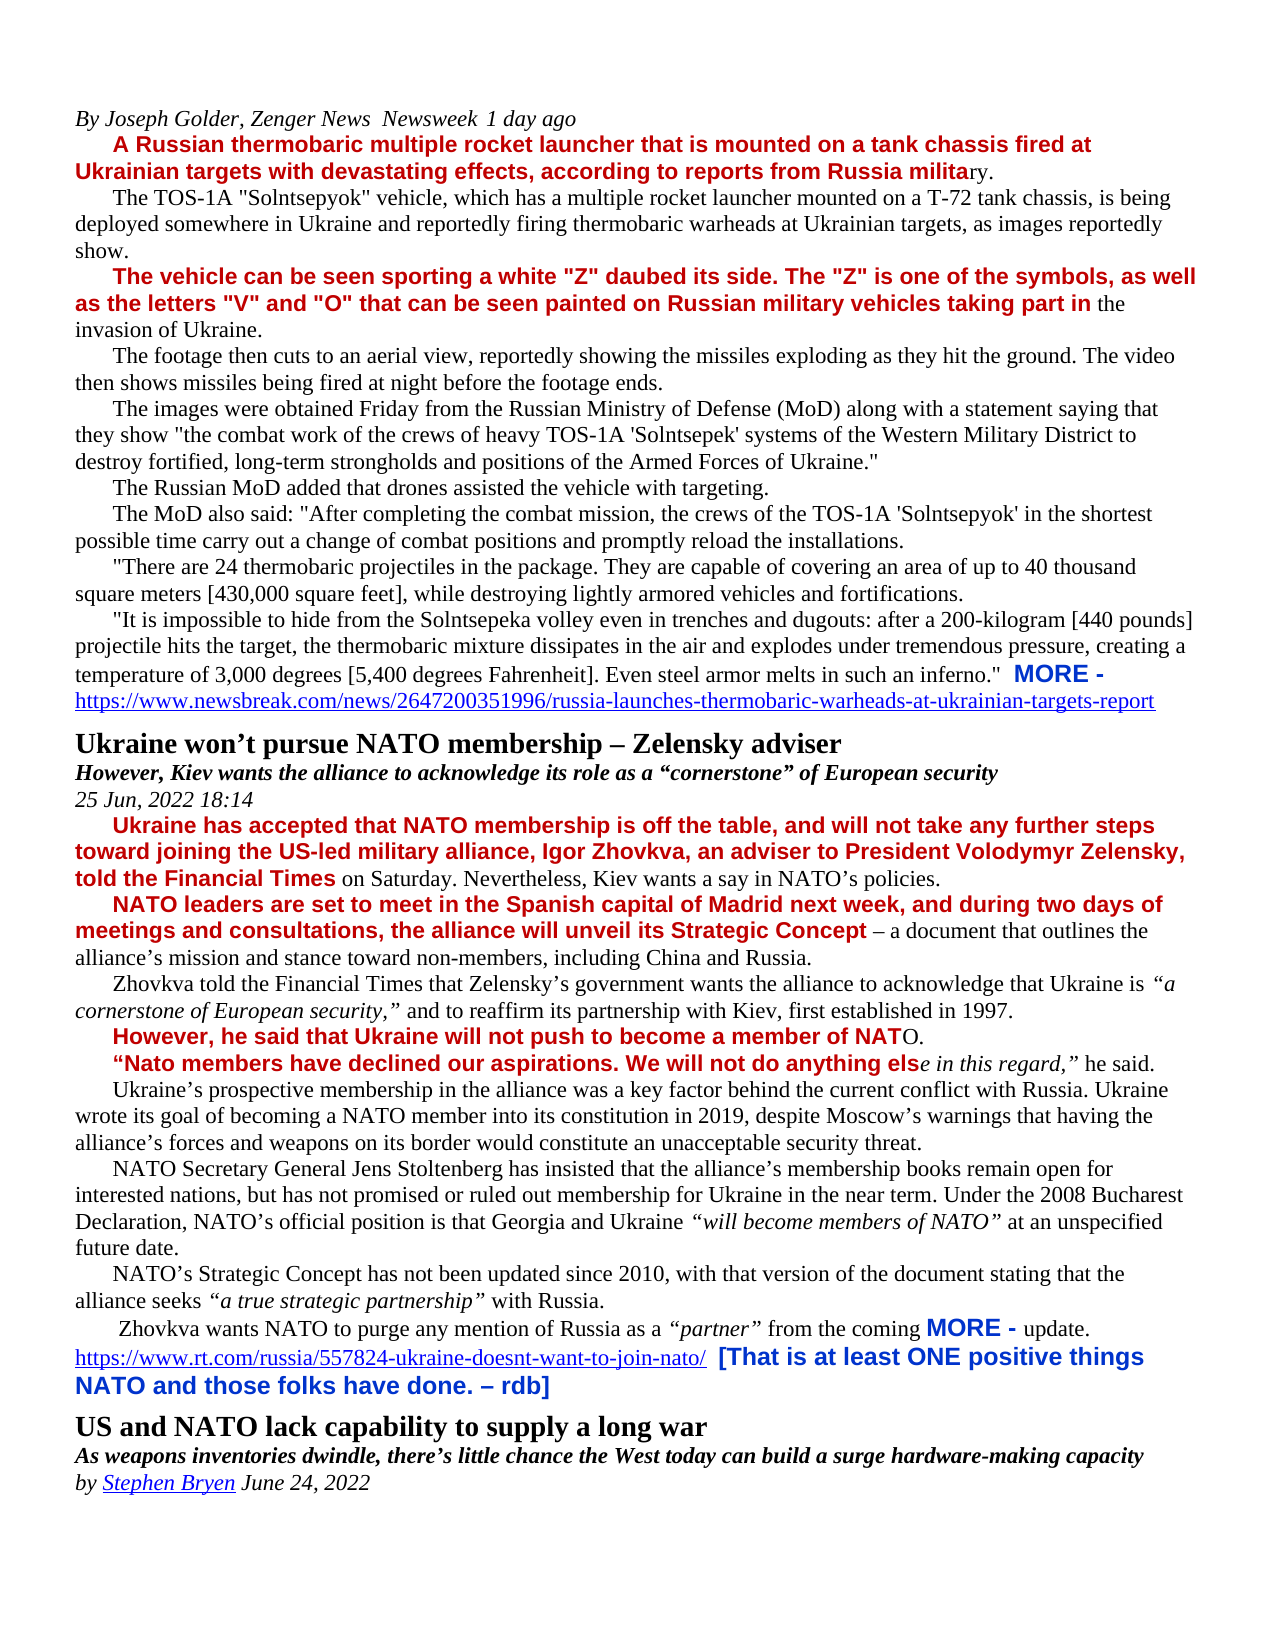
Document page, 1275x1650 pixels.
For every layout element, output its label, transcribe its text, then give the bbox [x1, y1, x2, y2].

text A Russian thermobaric multiple rocket launcher that is mounted on a tank chassis fired at Ukrainian targets with devastating effects, according to reports from Russia military. [75, 131, 1200, 184]
text The footage then cuts to an aerial view, reportedly showing the missiles exploding as they hit the ground. The video then shows missiles being fired at night before the footage ends. [75, 342, 1200, 395]
text By Joseph Golder, Zenger News Newsweek 1 day ago [75, 105, 1200, 131]
text The images were obtained Friday from the Russian Ministry of Defense (MoD) along with a statement saying that they show "the combat work of the crews of heavy TOS-1A 'Solntsepek' systems of the Western Military District to destroy fortified, long-term strongholds and positions of the Armed Forces of Ukraine." [75, 395, 1200, 474]
text US and NATO lack capability to supply a long war [75, 1409, 1200, 1442]
text Ukraine has accepted that NATO membership is off the table, and will not take any further steps toward joining the US-led military alliance, Igor Zhovkva, an adviser to President Volodymyr Zelensky, told the Financial Times on Saturday. Nevertheless, Kiev wants a say in NATO’s policies. [75, 812, 1200, 891]
text The MoD also said: "After completing the combat mission, the crews of the TOS-1A 'Solntsepyok' in the shortest possible time carry out a change of combat positions and promptly reload the installations. [75, 501, 1200, 553]
text The vehicle can be seen sporting a white "Z" daubed its side. The "Z" is one of the symbols, as well as the letters "V" and "O" that can be seen painted on Russian military vehicles taking part in the invasion of Ukraine. [75, 263, 1200, 342]
text "There are 24 thermobaric projectiles in the package. They are capable of covering an area of up to 40 thousand square meters [430,000 square feet], while destroying lightly armored vehicles and fortifications. [75, 553, 1200, 606]
text However, he said that Ukraine will not push to become a member of NATO. [75, 1023, 1200, 1049]
text by Stephen Bryen June 24, 2022 [75, 1469, 1200, 1495]
text As weapons inventories dwindle, there’s little chance the West today can build a surge hardware-making capacity [75, 1442, 1200, 1469]
text NATO leaders are set to meet in the Spanish capital of Madrid next week, and during two days of meetings and consultations, the alliance will unveil its Strategic Concept – a document that outlines the alliance’s mission and stance toward non-members, including China and Russia. [75, 891, 1200, 970]
text The Russian MoD added that drones assisted the vehicle with targeting. [75, 474, 1200, 501]
text Ukraine won’t pursue NATO membership – Zelensky adviser [75, 726, 1200, 759]
text “Nato members have declined our aspirations. We will not do anything else in this regard,” he said. [75, 1049, 1200, 1076]
text Zhovkva told the Financial Times that Zelensky’s government wants the alliance to acknowledge that Ukraine is “a cornerstone of European security,” and to reaffirm its partnership with Kiev, first established in 1997. [75, 970, 1200, 1023]
text The TOS-1A "Solntsepyok" vehicle, which has a multiple rocket launcher mounted on a T-72 tank chassis, is being deployed somewhere in Ukraine and reportedly firing thermobaric warheads at Ukrainian targets, as images reportedly show. [75, 184, 1200, 263]
text NATO Secretary General Jens Stoltenberg has insisted that the alliance’s membership books remain open for interested nations, but has not promised or ruled out membership for Ukraine in the near term. Under the 2008 Bucharest Declaration, NATO’s official position is that Georgia and Ukraine “will become members of NATO” at an unspecified future date. [75, 1155, 1200, 1260]
text However, Kiev wants the alliance to acknowledge its role as a “cornerstone” of European security [75, 759, 1200, 786]
text Ukraine’s prospective membership in the alliance was a key factor behind the current conflict with Russia. Ukraine wrote its goal of becoming a NATO member into its constitution in 2019, despite Moscow’s warnings that having the alliance’s forces and weapons on its border would constitute an unacceptable security threat. [75, 1076, 1200, 1155]
text 25 Jun, 2022 18:14 [75, 786, 1200, 812]
text Zhovkva wants NATO to purge any mention of Russia as a “partner” from the coming MORE - update. https://www.rt.com/russia/557824-ukraine-doesnt-want-to-join-nato/ [That is at least ONE positive things NATO and those folks have done. – rdb] [75, 1313, 1200, 1399]
text NATO’s Strategic Concept has not been updated since 2010, with that version of the document stating that the alliance seeks “a true strategic partnership” with Russia. [75, 1260, 1200, 1313]
text "It is impossible to hide from the Solntsepeka volley even in trenches and dugouts: after a 200-kilogram [440 pounds] projectile hits the target, the thermobaric mixture dissipates in the air and explodes under tremendous pressure, creating a temperature of 3,000 degrees [5,400 degrees Fahrenheit]. Even steel armor melts in such an inferno." MORE - https://www.newsbreak.com/news/2647200351996/russia-launches-thermobaric-warheads-at-ukrainian-targets-report [75, 606, 1200, 714]
